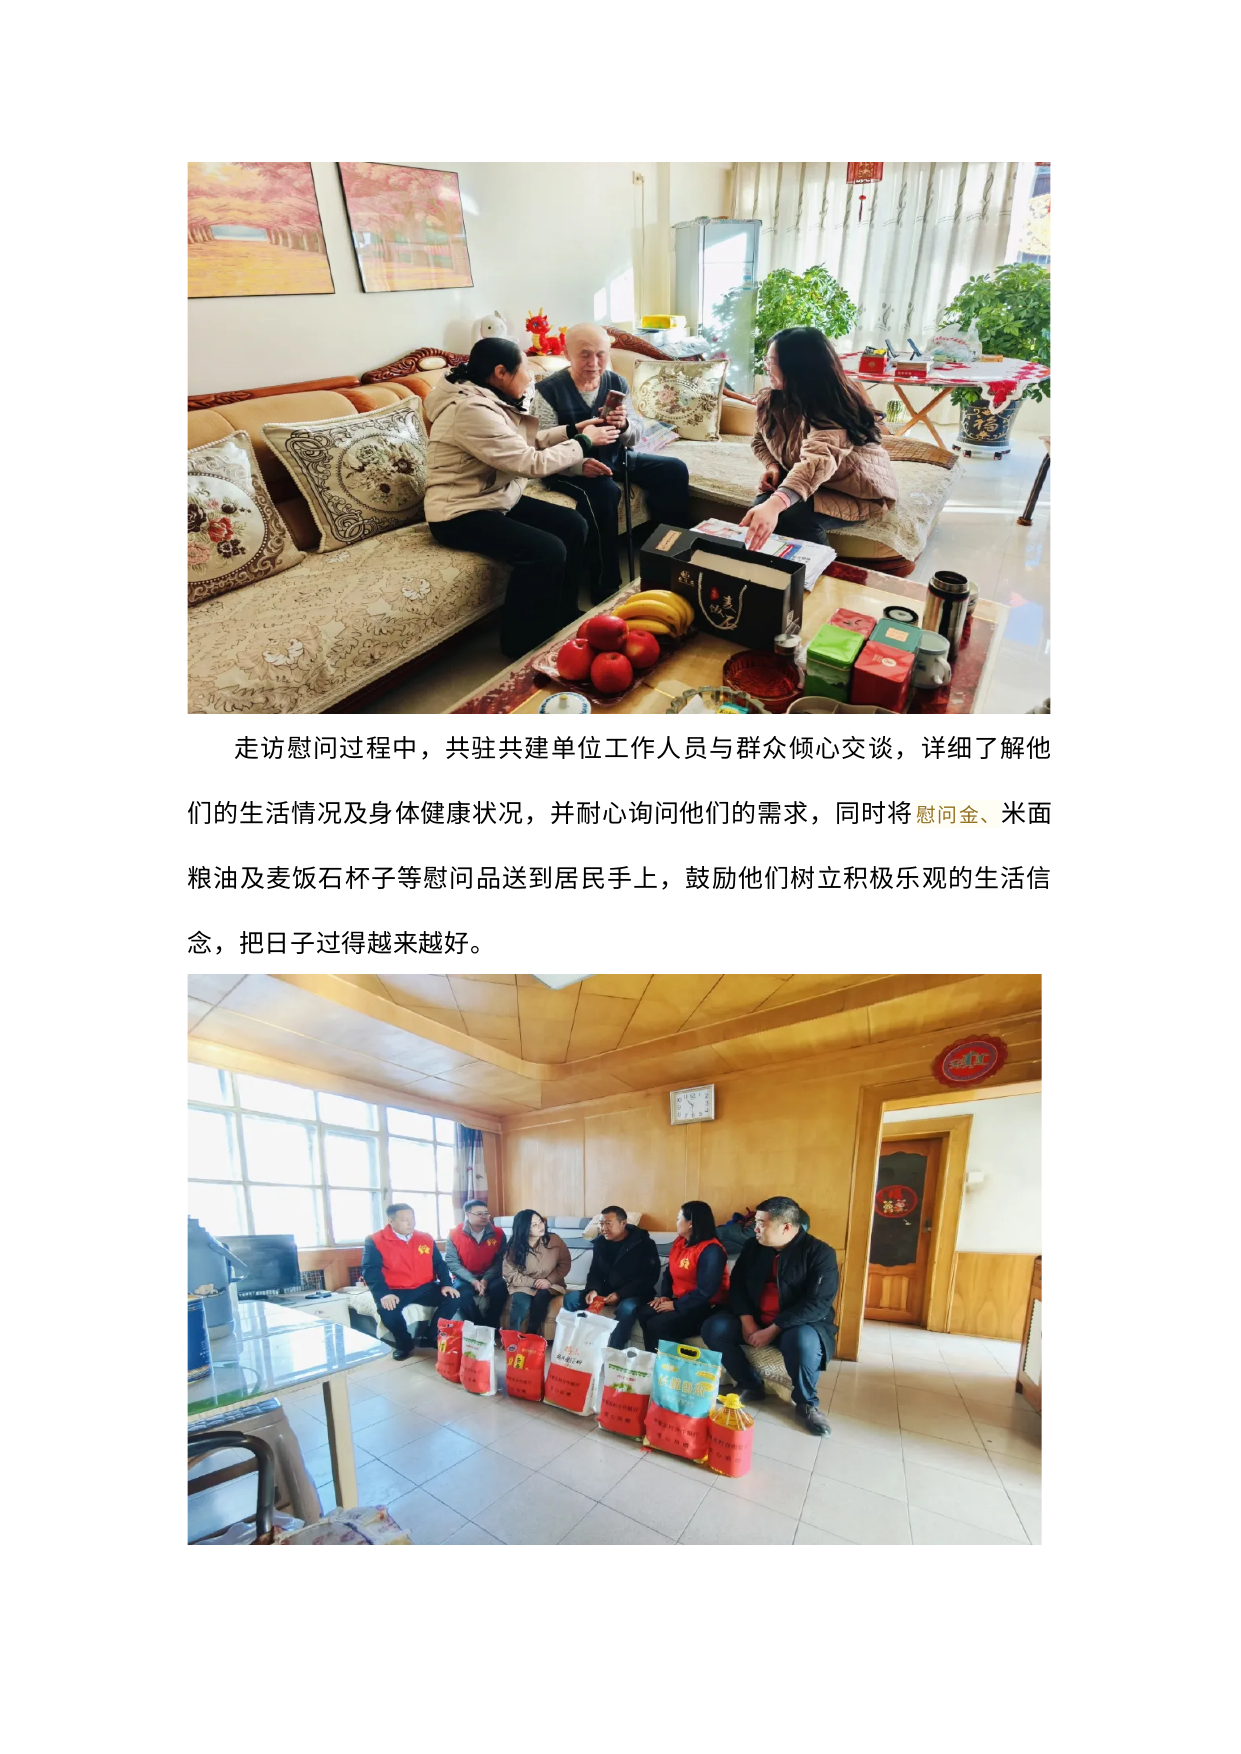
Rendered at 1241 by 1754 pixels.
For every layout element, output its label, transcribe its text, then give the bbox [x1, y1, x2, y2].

text 走访慰问过程中，共驻共建单位工作人员与群众倾心交谈，详细了解他们的生活情况及身体健康状况，并耐心询问他们的需求，同时将慰问金、米面粮油及麦饭石杯子等慰问品送到居民手上，鼓励他们树立积极乐观的生活信念，把日子过得越来越好。 [187, 714, 1053, 974]
picture [187, 162, 1051, 714]
picture [187, 974, 1042, 1545]
